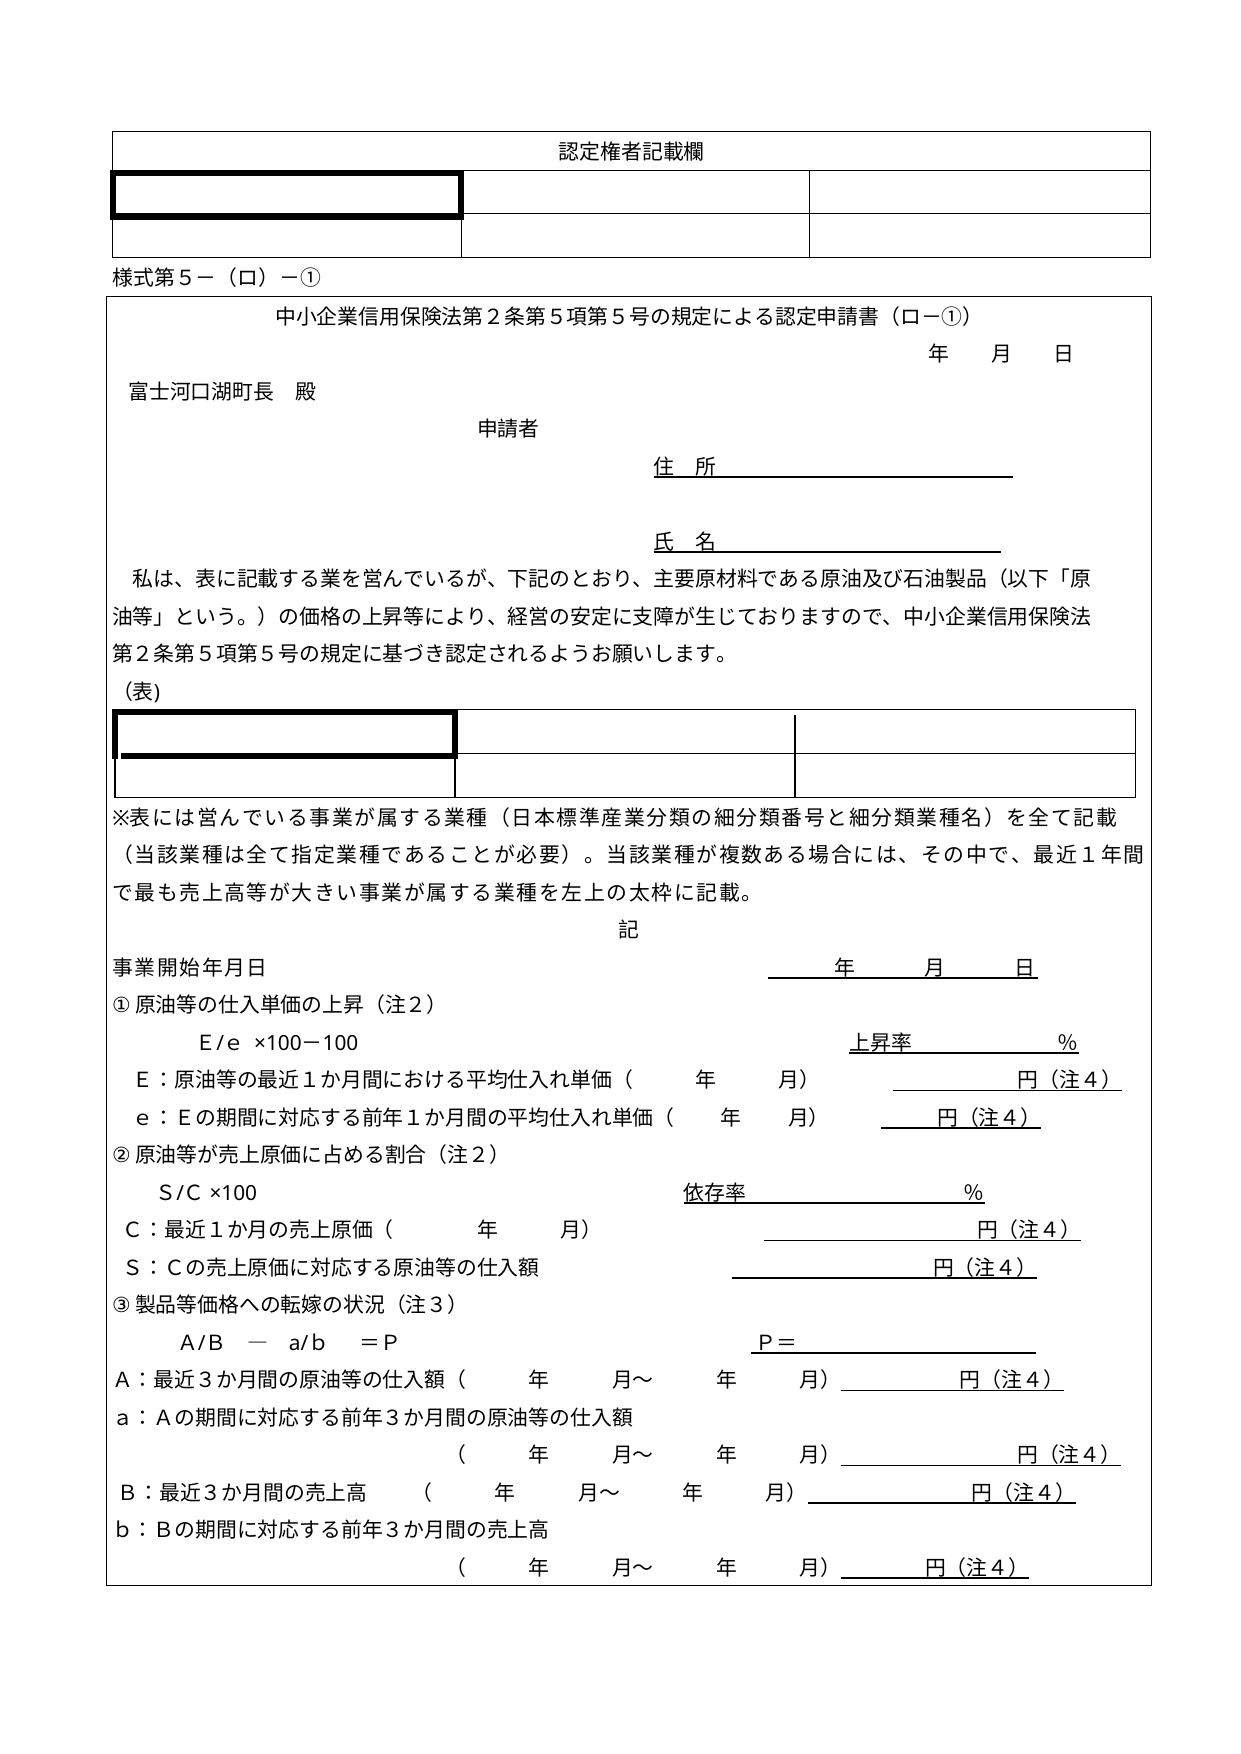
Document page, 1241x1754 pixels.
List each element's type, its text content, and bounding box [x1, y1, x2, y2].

table_cell [464, 171, 809, 213]
table_cell [113, 220, 461, 257]
table_cell [810, 214, 1150, 257]
table_cell [462, 214, 809, 257]
table_header 認定権者記載欄 [113, 132, 1150, 169]
text 様式第５－（ロ）－① [112, 258, 1128, 296]
table_cell [116, 176, 458, 213]
table_cell [810, 171, 1150, 213]
table_header 中小企業信用保険法第２条第５項第５号の規定による認定申請書（ロ－①） 年 月 日 富士河口湖町長 殿 申請者 住 所 氏 名 私は、表に記載する業を営んでいるが、下記のとおり、主要原材料である原油及び石油製品（以下「原油等」という。）の価格の上昇等により、経営の安定に支障が生じておりますので、中小企業信用保険法第２条第５項第５号の規定に基づき認定されるようお願いします。 （表) ※表には営んでいる事業が属する業種（日本標準産業分類の細分類番号と細分類業種名）を全て記載（当該業種は全て指定業種であることが必要）。当該業種が複数ある場合には、その中で、最近１年間で最も売上高等が大きい事業が属する業種を左上の太枠に記載。 記 事業開始年月日 年 月 日 ①原油等の仕入単価の上昇（注２） Ｅ/ｅ ×100－100 上昇率 ％ Ｅ：原油等の最近１か月間における平均仕入れ単価（ 年 月） 円（注４） ｅ：Ｅの期間に対応する前年１か月間の平均仕入れ単価（ 年 月） 円（注４） ②原油等が売上原価に占める割合（注２） Ｓ/Ｃ ×100 依存率 ％ Ｃ：最近１か月の売上原価（ 年 月） 円（注４） Ｓ：Ｃの売上原価に対応する原油等の仕入額 円（注４） ③製品等価格への転嫁の状況（注３） Ａ/Ｂ ― a/ｂ ＝Ｐ Ｐ＝ Ａ：最近３か月間の原油等の仕入額（ 年 月～ 年 月） 円（注４） ａ：Ａの期間に対応する前年３か月間の原油等の仕入額 （ 年 月～ 年 月） 円（注４） Ｂ：最近３か月間の売上高 （ 年 月～ 年 月） 円（注４） ｂ：Ｂの期間に対応する前年３か月間の売上高 （ 年 月～ 年 月） 円（注４） [107, 297, 1151, 1585]
